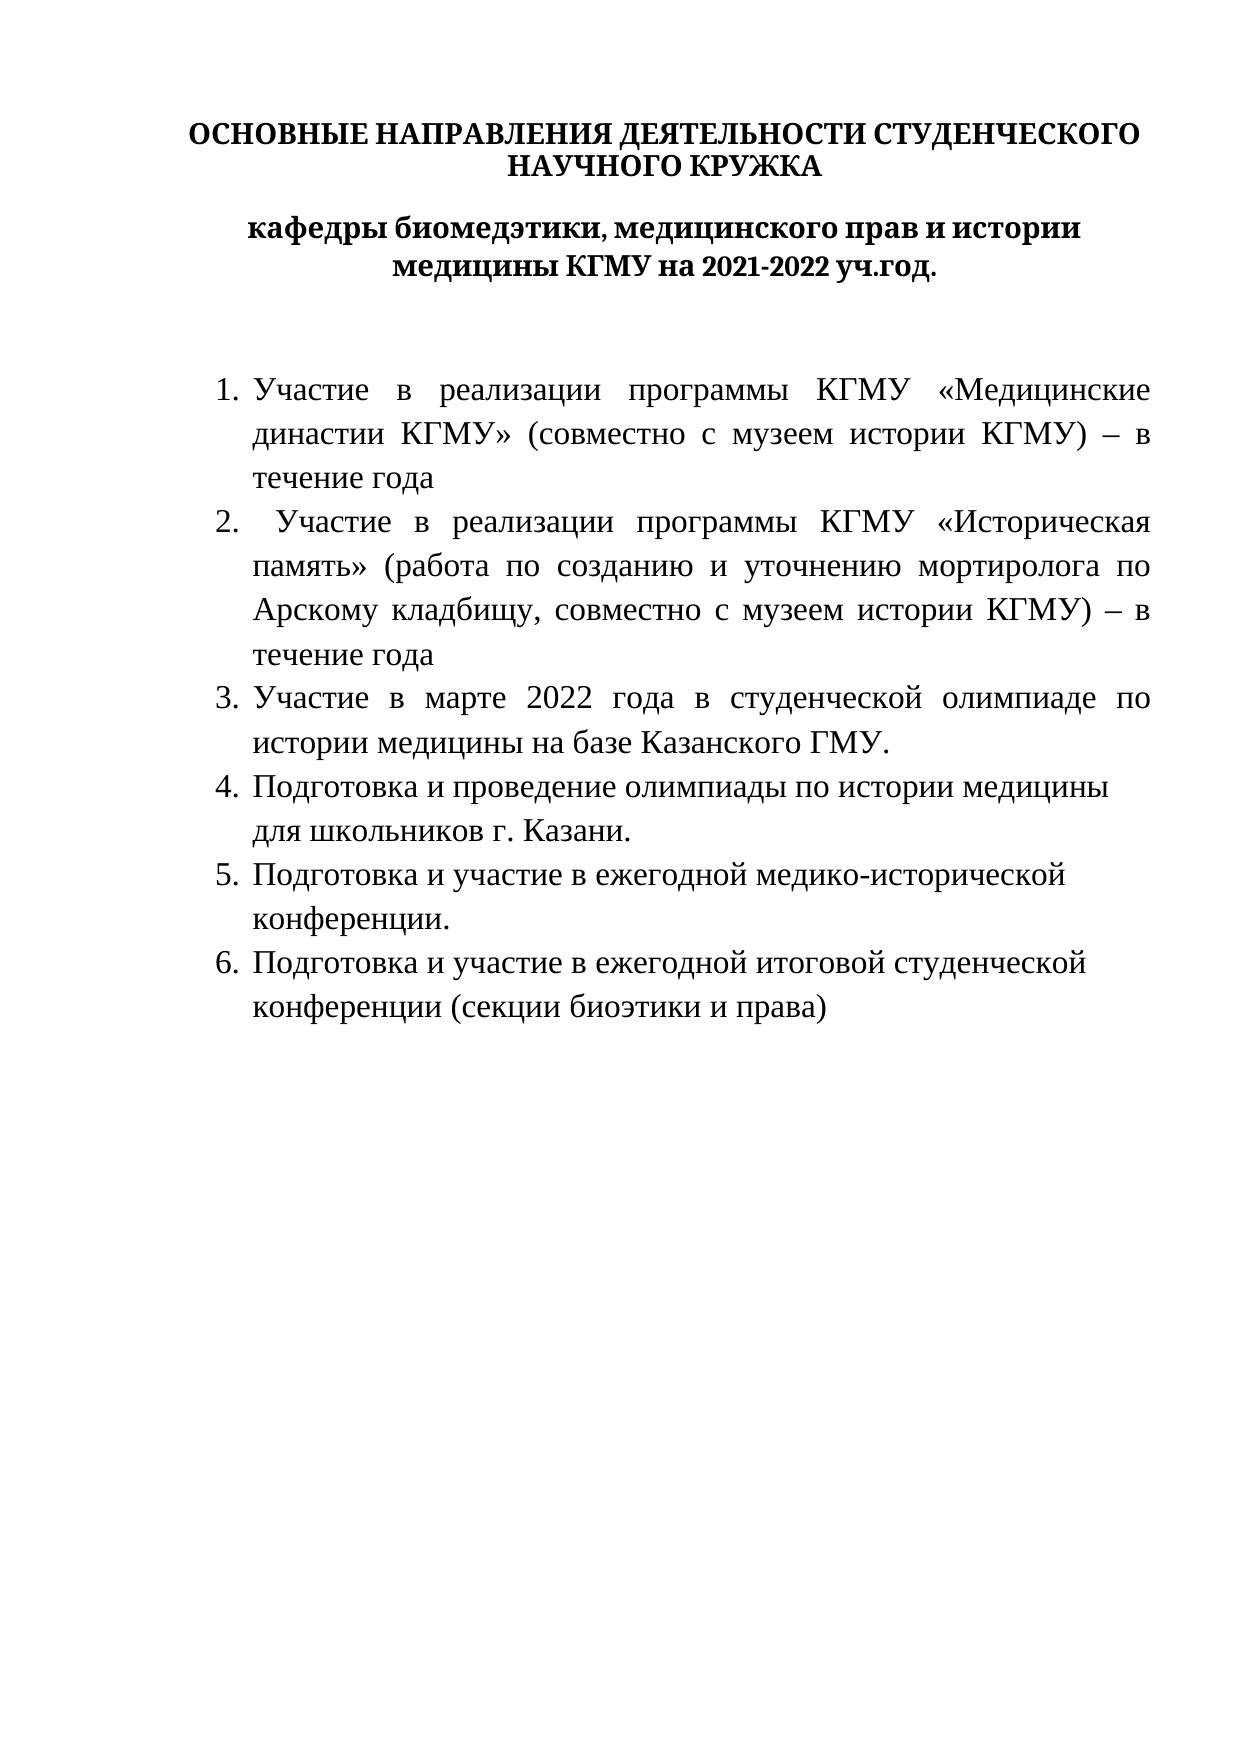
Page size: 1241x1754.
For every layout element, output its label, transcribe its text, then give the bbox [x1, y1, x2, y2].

list Участие в реализации программы КГМУ «Медицинские династии КГМУ» (совместно с музеем истории КГМУ) – в течение года [215, 369, 1152, 496]
list Участие в марте 2022 года в студенческой олимпиаде по истории медицины на базе Казанского ГМУ. [215, 678, 1152, 760]
list Участие в реализации программы КГМУ «Историческая память» (работа по созданию и уточнению мортиролога по Арскому кладбищу, совместно с музеем истории КГМУ) – в течение года [215, 502, 1152, 672]
list Подготовка и участие в ежегодной медико-исторической конференции. [215, 854, 1152, 936]
list Подготовка и проведение олимпиады по истории медицины для школьников г. Казани. [215, 766, 1152, 848]
text ОСНОВНЫЕ НАПРАВЛЕНИЯ ДЕЯТЕЛЬНОСТИ СТУДЕНЧЕСКОГО НАУЧНОГО КРУЖКА [177, 118, 1152, 184]
list Подготовка и участие в ежегодной итоговой студенческой конференции (секции биоэтики и права) [215, 942, 1152, 1024]
text кафедры биомедэтики, медицинского прав и истории медицины КГМУ на 2021-2022 уч.год. [177, 212, 1152, 284]
